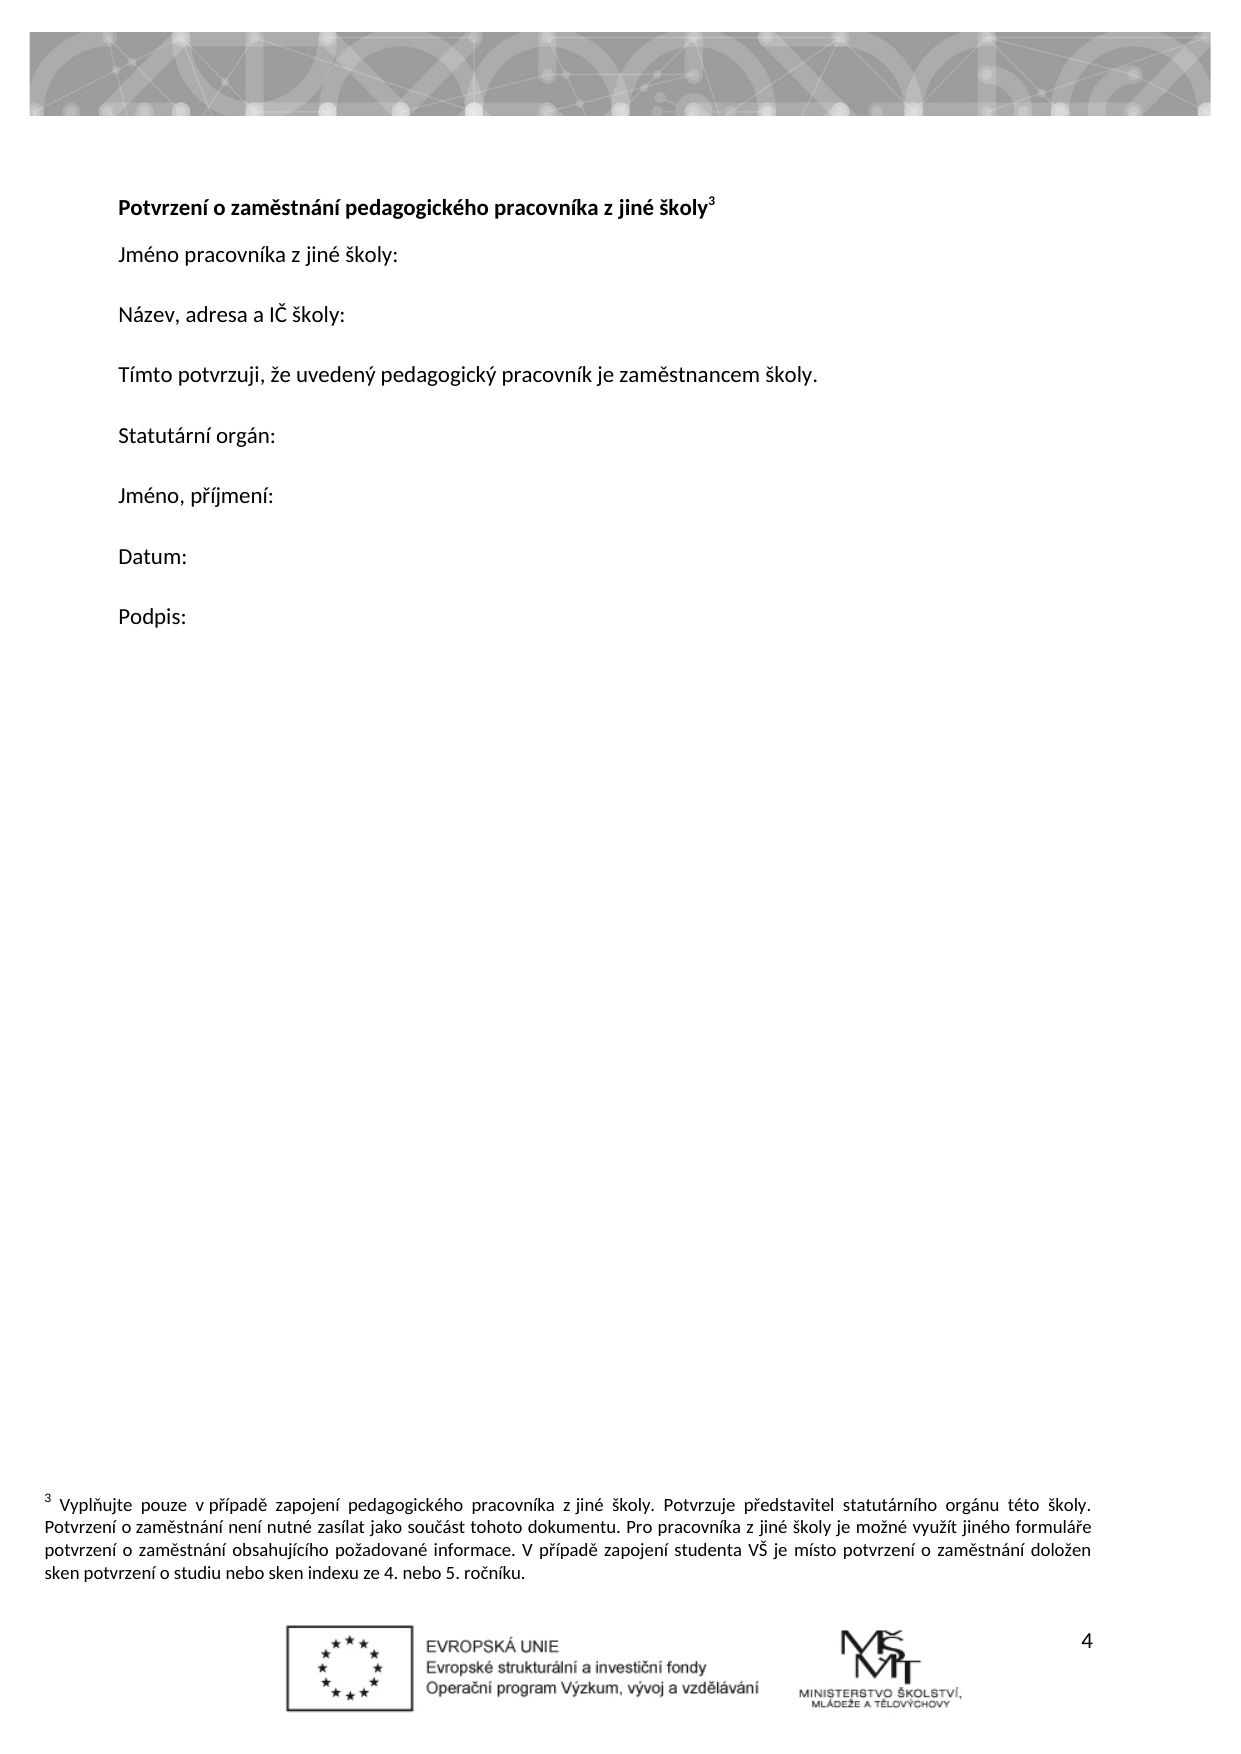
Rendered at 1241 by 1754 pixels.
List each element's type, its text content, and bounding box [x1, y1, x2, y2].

text Podpis: [118, 602, 1092, 630]
text Potvrzení o zaměstnání pedagogického pracovníka z jiné školy [118, 193, 1092, 221]
picture [241, 1584, 999, 1754]
text Datum: [118, 542, 1092, 570]
text Jméno, příjmení: [118, 481, 1092, 509]
text Jméno pracovníka z jiné školy: [118, 240, 1092, 268]
text Tímto potvrzuji, že uvedený pedagogický pracovník je zaměstnancem školy. [118, 361, 1092, 388]
text Statutární orgán: [118, 421, 1092, 449]
text Název, adresa a IČ školy: [118, 300, 1092, 328]
